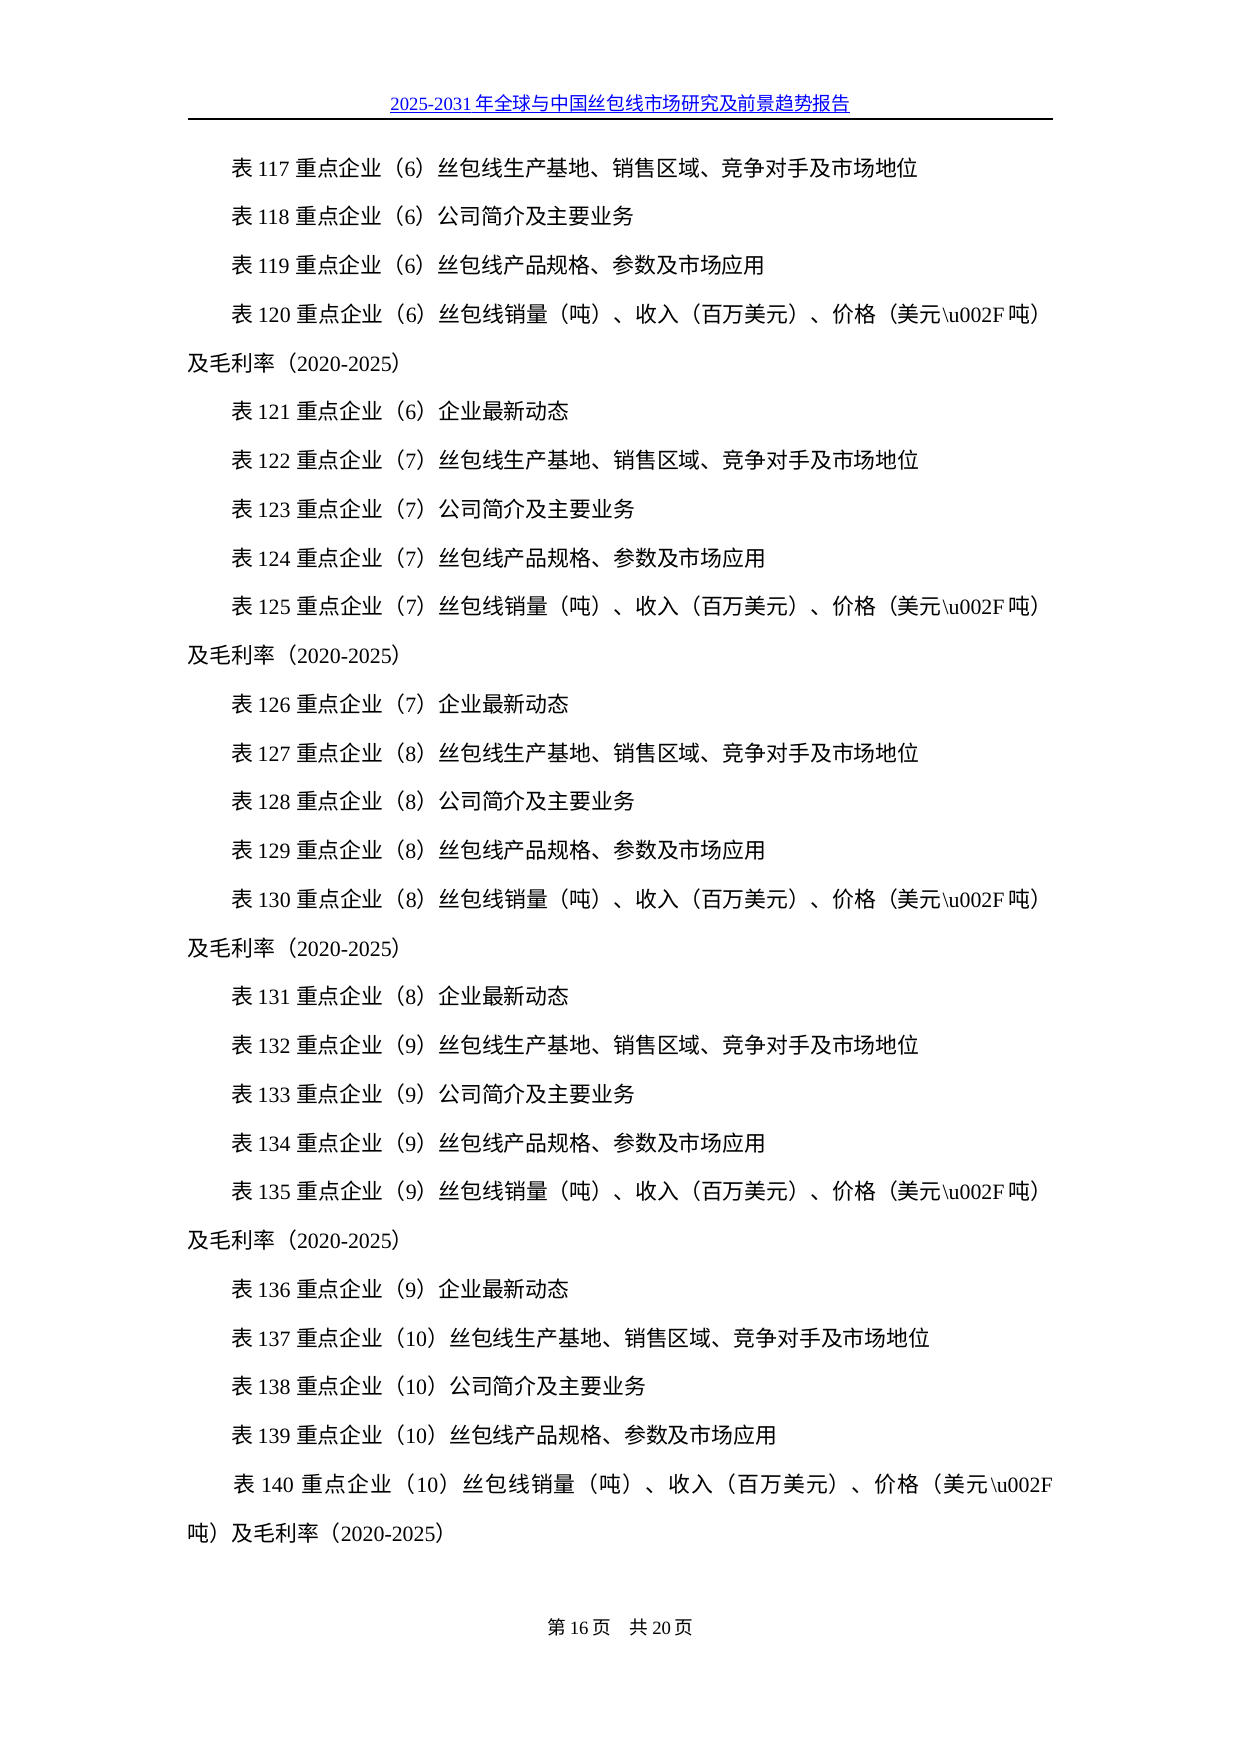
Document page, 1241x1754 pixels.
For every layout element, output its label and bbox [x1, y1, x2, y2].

text [187, 150, 1053, 1548]
